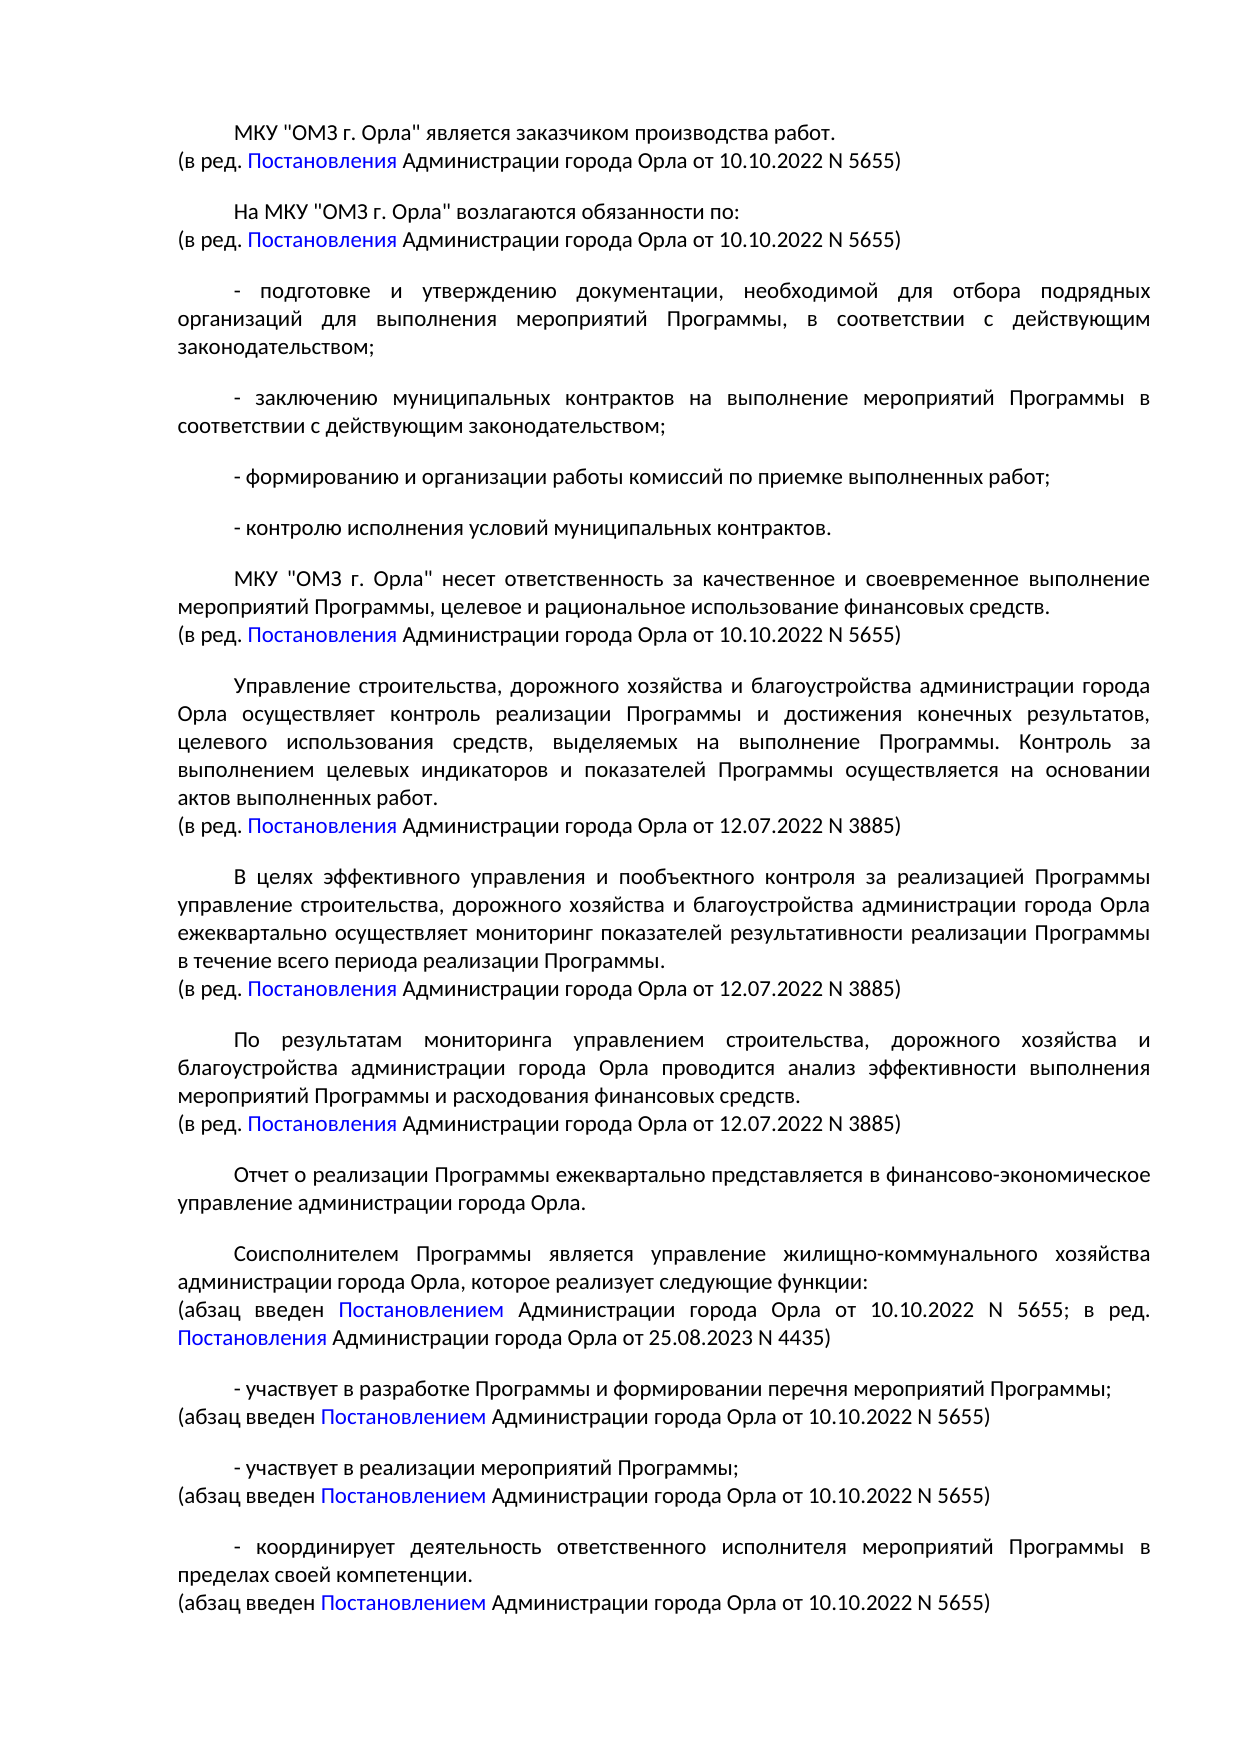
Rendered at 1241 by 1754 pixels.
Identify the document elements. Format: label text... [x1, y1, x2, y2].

text (в ред. Постановления Администрации города Орла от 10.10.2022 N 5655) [177, 620, 1152, 648]
text - контролю исполнения условий муниципальных контрактов. [177, 513, 1152, 541]
text Соисполнителем Программы является управление жилищно-коммунального хозяйства администрации города Орла, которое реализует следующие функции: [177, 1239, 1152, 1295]
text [177, 146, 1152, 174]
text (абзац введен Постановлением Администрации города Орла от 10.10.2022 N 5655) [177, 1588, 1152, 1616]
text (в ред. Постановления Администрации города Орла от 12.07.2022 N 3885) [177, 811, 1152, 839]
text МКУ "ОМЗ г. Орла" несет ответственность за качественное и своевременное выполнение мероприятий Программы, целевое и рациональное использование финансовых средств. [177, 564, 1152, 620]
text Управление строительства, дорожного хозяйства и благоустройства администрации города Орла осуществляет контроль реализации Программы и достижения конечных результатов, целевого использования средств, выделяемых на выполнение Программы. Контроль за выполнением целевых индикаторов и показателей Программы осуществляется на основании актов выполненных работ. [177, 671, 1152, 811]
text (в ред. Постановления Администрации города Орла от 12.07.2022 N 3885) [177, 1109, 1152, 1137]
text - участвует в реализации мероприятий Программы; [177, 1453, 1152, 1481]
text - координирует деятельность ответственного исполнителя мероприятий Программы в пределах своей компетенции. [177, 1532, 1152, 1588]
text Отчет о реализации Программы ежеквартально представляется в финансово-экономическое управление администрации города Орла. [177, 1160, 1152, 1216]
text В целях эффективного управления и пообъектного контроля за реализацией Программы управление строительства, дорожного хозяйства и благоустройства администрации города Орла ежеквартально осуществляет мониторинг показателей результативности реализации Программы в течение всего периода реализации Программы. [177, 862, 1152, 974]
text МКУ "ОМЗ г. Орла" является заказчиком производства работ. [177, 118, 1152, 146]
text (в ред. Постановления Администрации города Орла от 12.07.2022 N 3885) [177, 974, 1152, 1002]
text По результатам мониторинга управлением строительства, дорожного хозяйства и благоустройства администрации города Орла проводится анализ эффективности выполнения мероприятий Программы и расходования финансовых средств. [177, 1025, 1152, 1109]
text - подготовке и утверждению документации, необходимой для отбора подрядных организаций для выполнения мероприятий Программы, в соответствии с действующим законодательством; [177, 276, 1152, 360]
text (в ред. Постановления Администрации города Орла от 10.10.2022 N 5655) [177, 225, 1152, 253]
text На МКУ "ОМЗ г. Орла" возлагаются обязанности по: [177, 197, 1152, 225]
text - заключению муниципальных контрактов на выполнение мероприятий Программы в соответствии с действующим законодательством; [177, 383, 1152, 439]
text (абзац введен Постановлением Администрации города Орла от 10.10.2022 N 5655) [177, 1402, 1152, 1430]
text - участвует в разработке Программы и формировании перечня мероприятий Программы; [177, 1374, 1152, 1402]
text (абзац введен Постановлением Администрации города Орла от 10.10.2022 N 5655) [177, 1481, 1152, 1509]
text - формированию и организации работы комиссий по приемке выполненных работ; [177, 462, 1152, 490]
text (абзац введен Постановлением Администрации города Орла от 10.10.2022 N 5655; в ред. Постановления Администрации города Орла от 25.08.2023 N 4435) [177, 1295, 1152, 1351]
